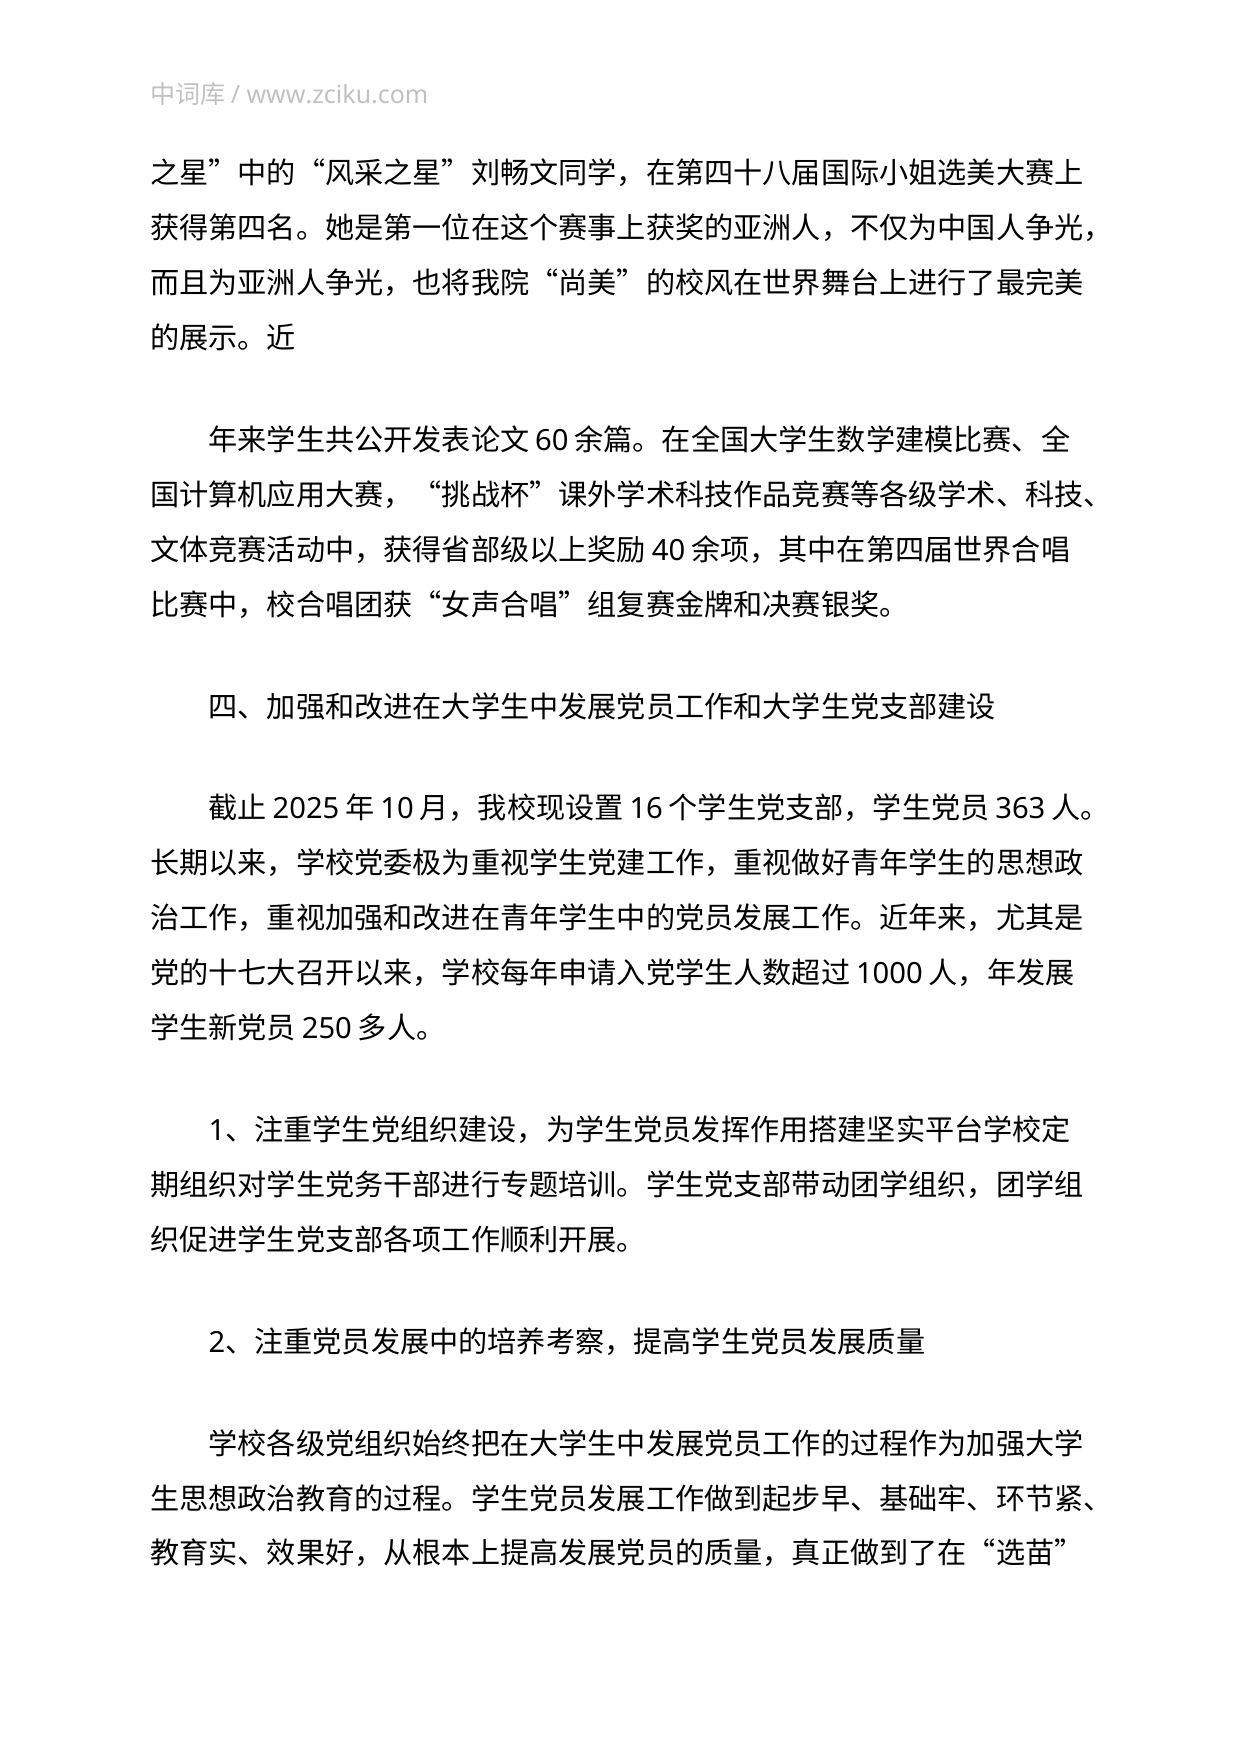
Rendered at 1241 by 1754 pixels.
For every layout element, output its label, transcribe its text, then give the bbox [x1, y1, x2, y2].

text 2、注重党员发展中的培养考察，提高学生党员发展质量 [150, 1318, 1090, 1361]
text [150, 150, 1090, 357]
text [150, 1420, 1090, 1572]
text 四、加强和改进在大学生中发展党员工作和大学生党支部建设 [150, 683, 1090, 725]
text 1、注重学生党组织建设，为学生党员发挥作用搭建坚实平台学校定期组织对学生党务干部进行专题培训。学生党支部带动团学组织，团学组织促进学生党支部各项工作顺利开展。 [150, 1107, 1090, 1259]
text 年来学生共公开发表论文60余篇。在全国大学生数学建模比赛、全国计算机应用大赛，“挑战杯”课外学术科技作品竞赛等各级学术、科技、文体竞赛活动中，获得省部级以上奖励40余项，其中在第四届世界合唱比赛中，校合唱团获“女声合唱”组复赛金牌和决赛银奖。 [150, 416, 1090, 624]
text 截止2025年10月，我校现设置16个学生党支部，学生党员363人。长期以来，学校党委极为重视学生党建工作，重视做好青年学生的思想政治工作，重视加强和改进在青年学生中的党员发展工作。近年来，尤其是党的十七大召开以来，学校每年申请入党学生人数超过1000人，年发展学生新党员250多人。 [150, 785, 1090, 1047]
